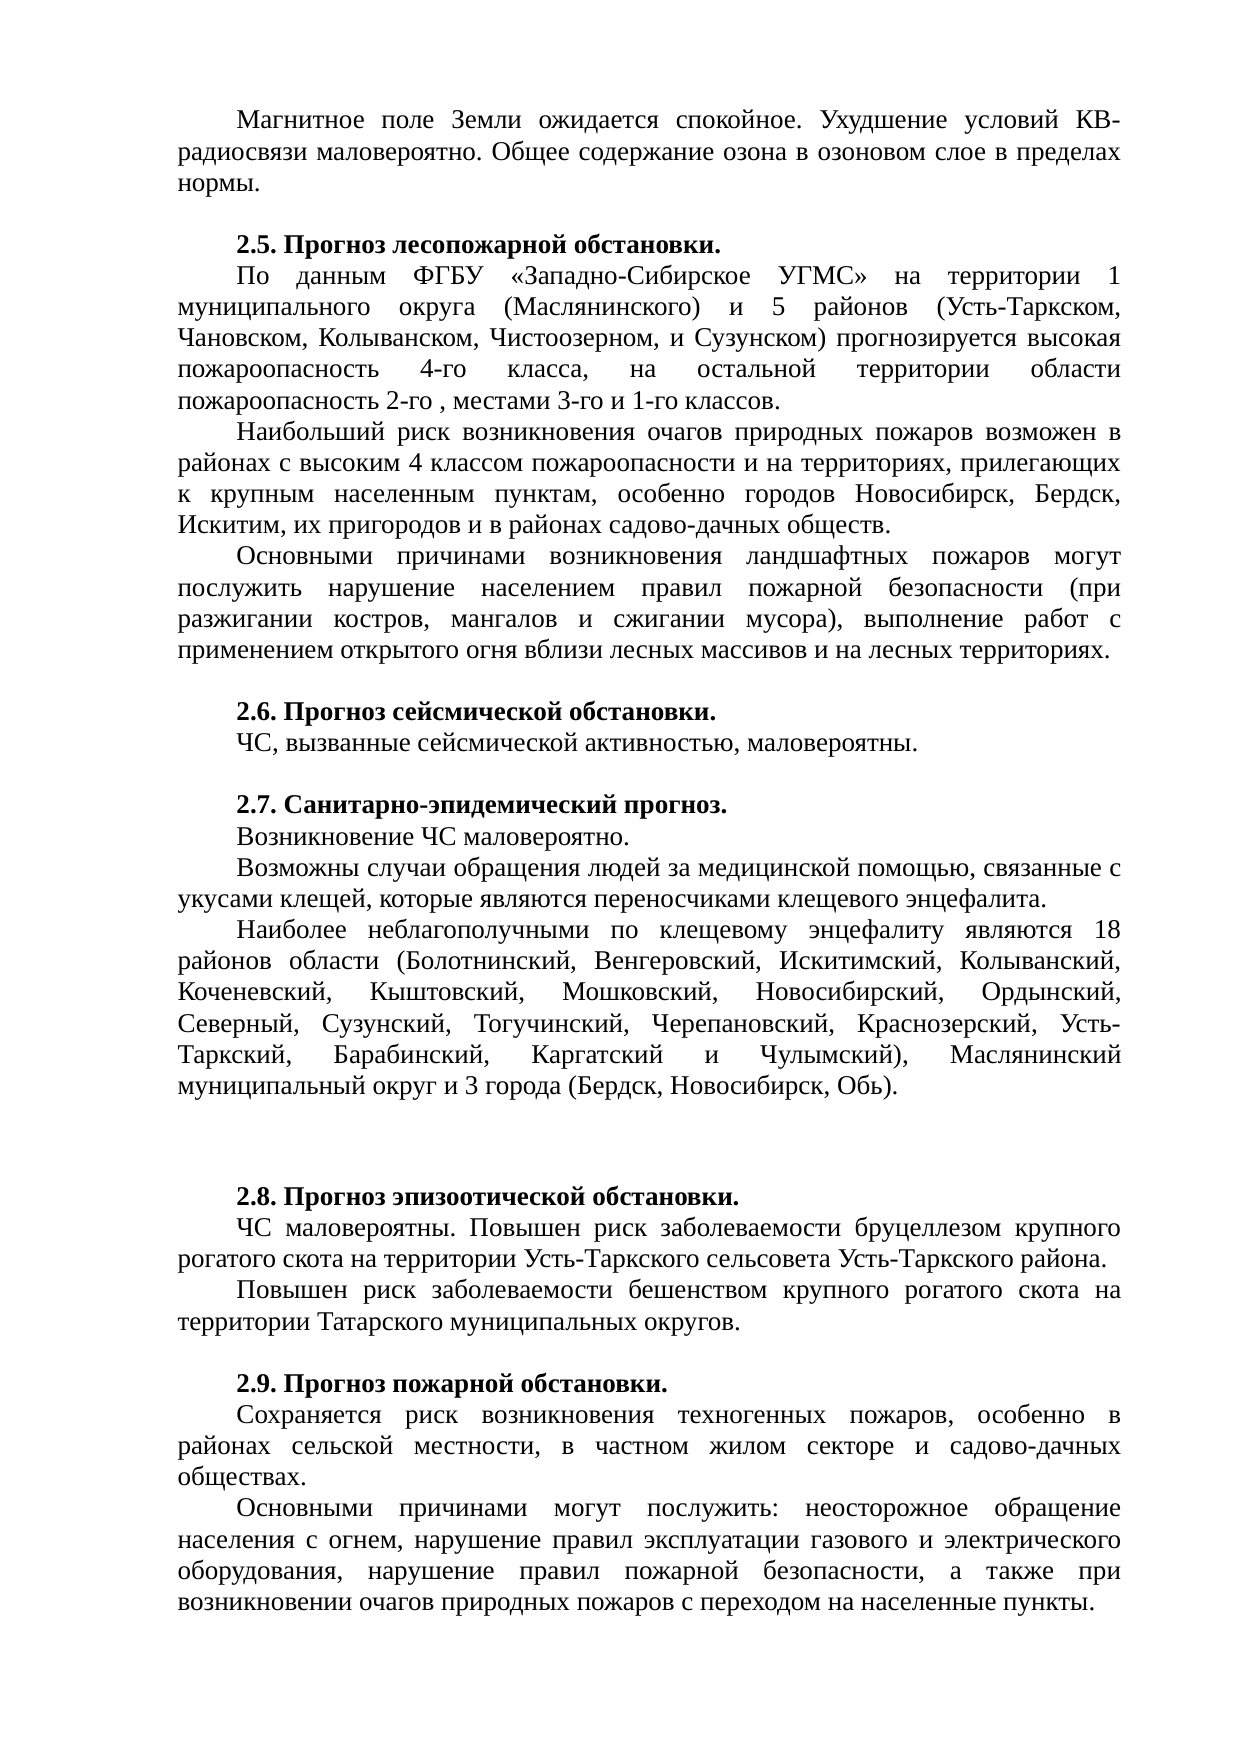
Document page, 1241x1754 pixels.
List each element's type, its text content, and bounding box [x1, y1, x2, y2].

text 2.6. Прогноз сейсмической обстановки. [177, 695, 1122, 726]
text Основными причинами могут послужить: неосторожное обращение населения с огнем, нарушение правил эксплуатации газового и электрического оборудования, нарушение правил пожарной безопасности, а также при возникновении очагов природных пожаров с переходом на населенные пункты. [177, 1492, 1122, 1616]
text Повышен риск заболеваемости бешенством крупного рогатого скота на территории Татарского муниципальных округов. [177, 1273, 1122, 1336]
text Возможны случаи обращения людей за медицинской помощью, связанные с укусами клещей, которые являются переносчиками клещевого энцефалита. [177, 851, 1122, 913]
text Основными причинами возникновения ландшафтных пожаров могут послужить нарушение населением правил пожарной безопасности (при разжигании костров, мангалов и сжигании мусора), выполнение работ с применением открытого огня вблизи лесных массивов и на лесных территориях. [177, 539, 1122, 664]
text 2.7. Санитарно-эпидемический прогноз. [177, 789, 1122, 820]
text Наибольший риск возникновения очагов природных пожаров возможен в районах с высоким 4 классом пожароопасности и на территориях, прилегающих к крупным населенным пунктам, особенно городов Новосибирск, Бердск, Искитим, их пригородов и в районах садово-дачных обществ. [177, 415, 1122, 539]
text ЧС маловероятны. Повышен риск заболеваемости бруцеллезом крупного рогатого скота на территории Усть-Таркского сельсовета Усть-Таркского района. [177, 1211, 1122, 1273]
text Наиболее неблагополучными по клещевому энцефалиту являются 18 районов области (Болотнинский, Венгеровский, Искитимский, Колыванский, Коченевский, Кыштовский, Мошковский, Новосибирский, Ордынский, Северный, Сузунский, Тогучинский, Черепановский, Краснозерский, Усть-Таркский, Барабинский, Каргатский и Чулымский), Маслянинский муниципальный округ и 3 города (Бердск, Новосибирск, Обь). [177, 913, 1122, 1100]
text Магнитное поле Земли ожидается спокойное. Ухудшение условий КВ-радиосвязи маловероятно. Общее содержание озона в озоновом слое в пределах нормы. [177, 103, 1122, 197]
text 2.5. Прогноз лесопожарной обстановки. [177, 228, 1122, 259]
text Возникновение ЧС маловероятно. [177, 820, 1122, 851]
text 2.9. Прогноз пожарной обстановки. [177, 1367, 1122, 1398]
text Сохраняется риск возникновения техногенных пожаров, особенно в районах сельской местности, в частном жилом секторе и садово-дачных обществах. [177, 1398, 1122, 1492]
text ЧС, вызванные сейсмической активностью, маловероятны. [177, 726, 1122, 757]
text По данным ФГБУ «Западно-Сибирское УГМС» на территории 1 муниципального округа (Маслянинского) и 5 районов (Усть-Таркском, Чановском, Колыванском, Чистоозерном, и Сузунском) прогнозируется высокая пожароопасность 4-го класса, на остальной территории области пожароопасность 2-го , местами 3-го и 1-го классов. [177, 259, 1122, 415]
text 2.8. Прогноз эпизоотической обстановки. [177, 1180, 1122, 1211]
